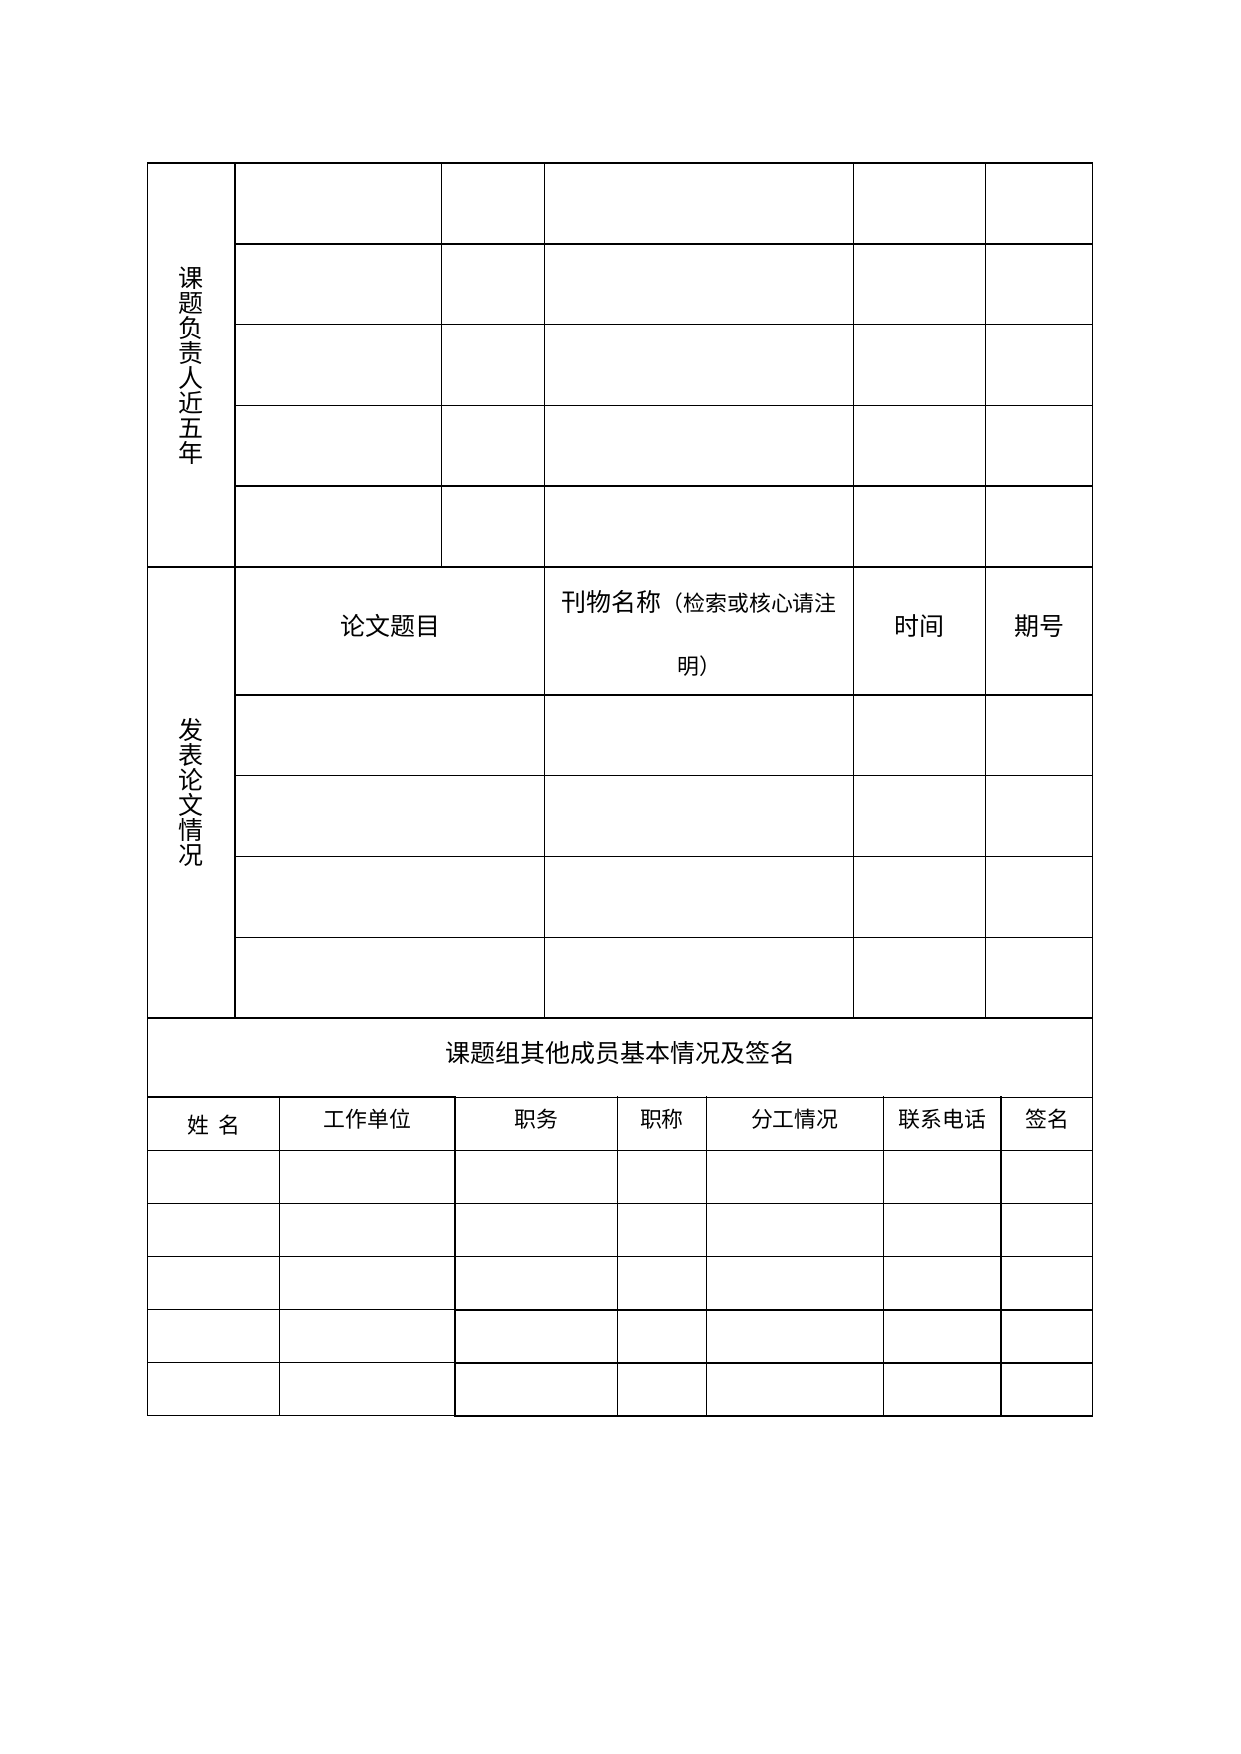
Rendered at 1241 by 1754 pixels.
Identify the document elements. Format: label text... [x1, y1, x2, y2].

table_cell [854, 164, 985, 243]
table_cell [854, 776, 985, 856]
table_cell 工作单位 [280, 1098, 454, 1149]
table_cell [236, 164, 441, 243]
table_cell 刊物名称（检索或核心请注明） [545, 568, 853, 694]
table_cell [442, 325, 544, 404]
table_cell [986, 325, 1092, 404]
table_cell [280, 1151, 454, 1203]
table_cell [618, 1204, 706, 1256]
table_cell [148, 1257, 279, 1309]
table_cell [236, 325, 441, 404]
table_cell [854, 696, 985, 775]
table_cell [236, 776, 544, 856]
table_cell [236, 696, 544, 775]
table_cell 签名 [1002, 1098, 1092, 1149]
table_cell [1002, 1311, 1092, 1362]
table_cell [884, 1311, 1000, 1362]
table_cell 分工情况 [707, 1098, 883, 1149]
table_cell [456, 1257, 617, 1309]
table_cell [545, 245, 853, 324]
table_cell [456, 1151, 617, 1203]
table_cell [545, 696, 853, 775]
table_cell [545, 857, 853, 936]
table_cell [442, 406, 544, 485]
table_cell [707, 1151, 883, 1203]
table_cell [456, 1364, 617, 1415]
table_cell [707, 1257, 883, 1309]
table_cell [986, 857, 1092, 936]
table_cell [618, 1151, 706, 1203]
table_cell [854, 857, 985, 936]
table_cell [1002, 1204, 1092, 1256]
table_cell [986, 938, 1092, 1017]
table_cell [148, 1363, 279, 1415]
table_cell [854, 245, 985, 324]
table_cell [618, 1364, 706, 1415]
table_cell [884, 1257, 1000, 1309]
table_cell [545, 487, 853, 566]
table_cell [986, 164, 1092, 243]
table_cell [148, 1204, 279, 1256]
table_cell [854, 487, 985, 566]
table_cell [456, 1204, 617, 1256]
table_cell [236, 406, 441, 485]
table_cell [986, 245, 1092, 324]
table_cell [236, 487, 441, 566]
table_cell [545, 164, 853, 243]
table_cell [707, 1204, 883, 1256]
table_cell [442, 487, 544, 566]
table_cell [884, 1204, 1000, 1256]
table_cell [545, 325, 853, 404]
table_cell [456, 1311, 617, 1362]
table_cell [854, 406, 985, 485]
table_cell [148, 1151, 279, 1203]
table_cell [442, 245, 544, 324]
table_cell [1002, 1364, 1092, 1415]
table_cell [884, 1151, 1000, 1203]
table_cell [280, 1310, 454, 1362]
table_cell [280, 1204, 454, 1256]
table_cell [1002, 1257, 1092, 1309]
table_cell [707, 1364, 883, 1415]
table_cell [1002, 1151, 1092, 1203]
table_cell [884, 1364, 1000, 1415]
table_cell [854, 938, 985, 1017]
table_cell [545, 776, 853, 856]
table_cell 职称 [618, 1098, 706, 1149]
table_cell [986, 776, 1092, 856]
table_cell 联系电话 [884, 1098, 1000, 1149]
table_cell [236, 938, 544, 1017]
table_cell [854, 325, 985, 404]
table_cell [986, 406, 1092, 485]
table_cell [707, 1311, 883, 1362]
table_cell 论文题目 [236, 568, 544, 694]
table_cell [280, 1363, 454, 1415]
table_cell [236, 245, 441, 324]
table_cell 承担课题情况 课题负责人近五年 [148, 164, 234, 566]
table_cell [986, 696, 1092, 775]
table_cell [618, 1311, 706, 1362]
table_cell 发表论文情况 课题负责人近三年 [148, 568, 234, 1017]
table_cell 课题组其他成员基本情况及签名 [148, 1019, 1092, 1096]
table_cell 时间 [854, 568, 985, 694]
table_cell [148, 1310, 279, 1362]
table_cell [545, 406, 853, 485]
table_cell 期号 [986, 568, 1092, 694]
table_cell [618, 1257, 706, 1309]
table_cell [442, 164, 544, 243]
table_cell [545, 938, 853, 1017]
table_cell 姓 名 [148, 1098, 279, 1149]
table_cell 职务 [456, 1098, 617, 1149]
table_cell [280, 1257, 454, 1309]
table_cell [236, 857, 544, 936]
table_cell [986, 487, 1092, 566]
